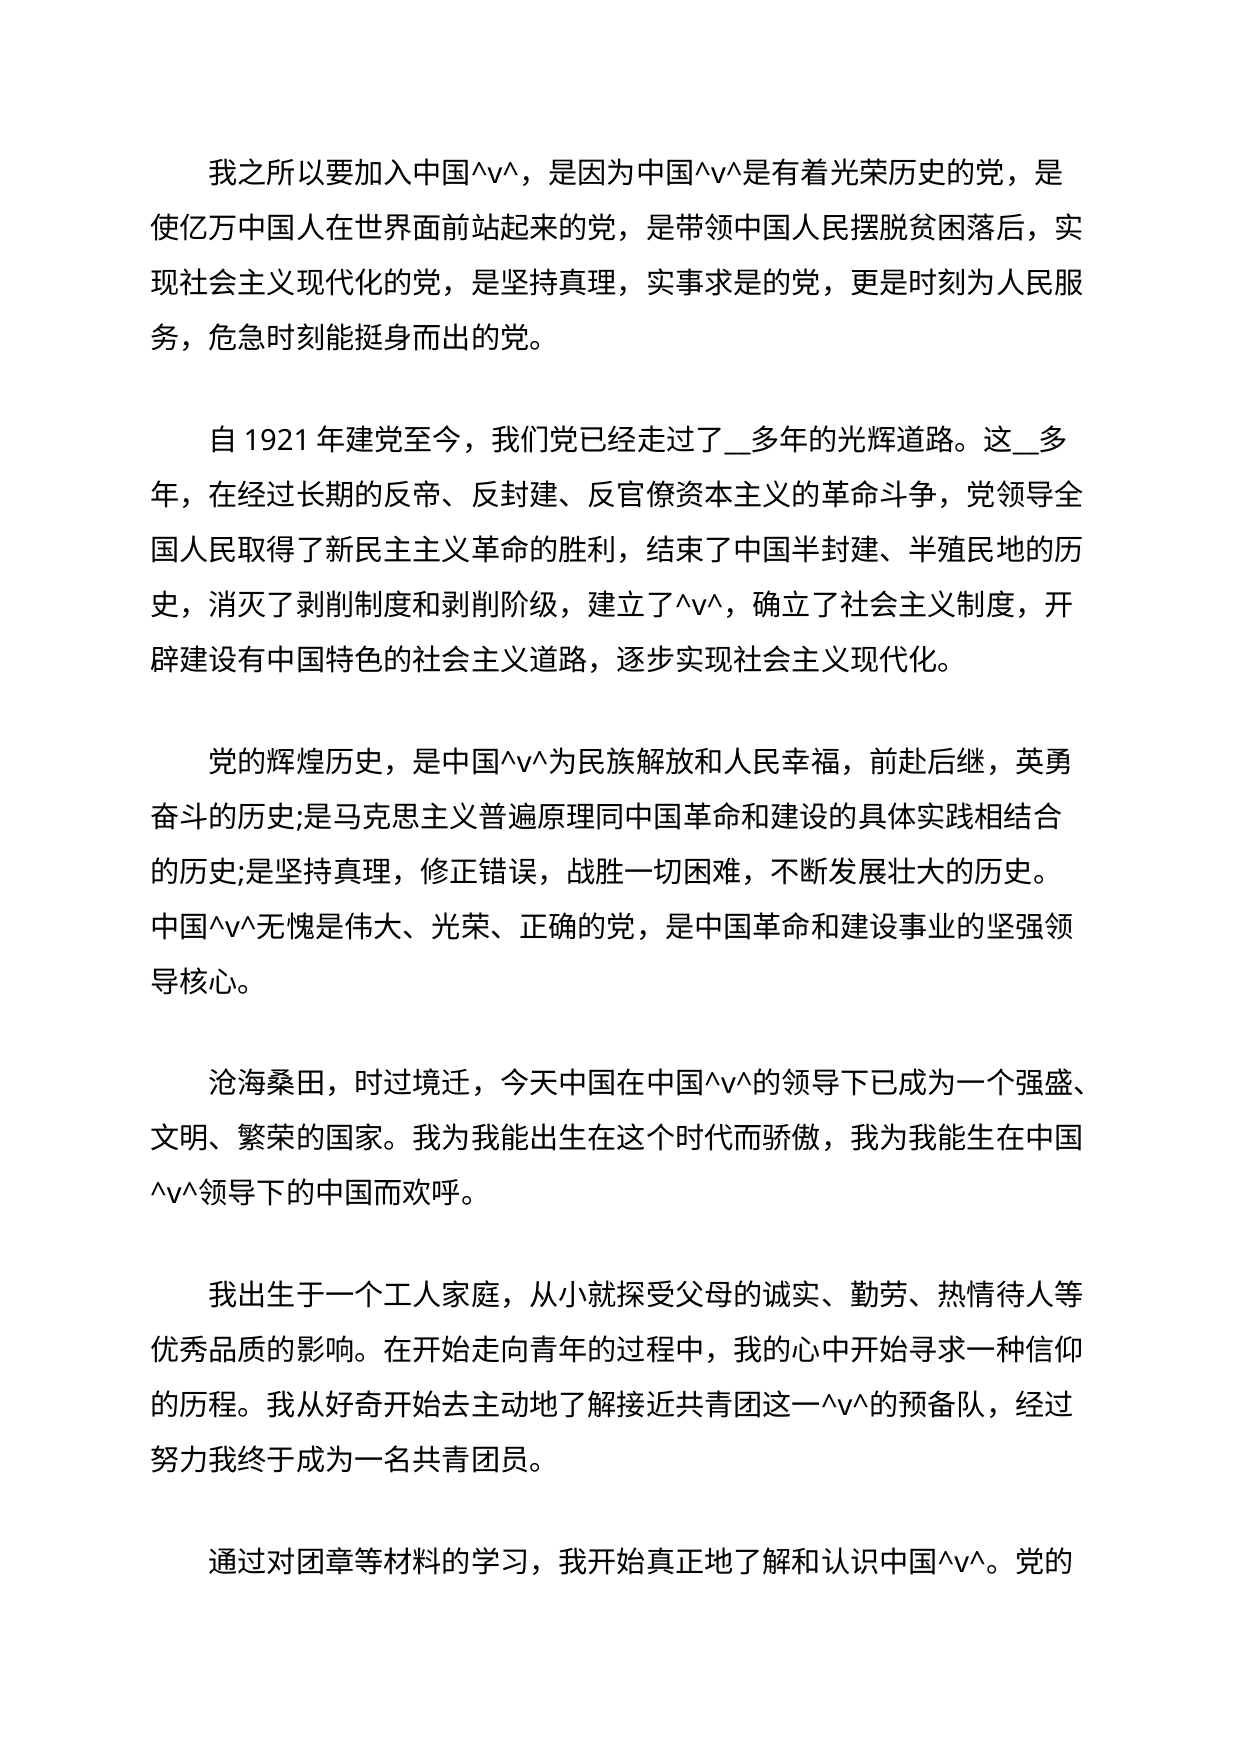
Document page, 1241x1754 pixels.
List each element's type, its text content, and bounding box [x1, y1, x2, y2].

text 党的辉煌历史，是中国^v^为民族解放和人民幸福，前赴后继，英勇奋斗的历史;是马克思主义普遍原理同中国革命和建设的具体实践相结合的历史;是坚持真理，修正错误，战胜一切困难，不断发展壮大的历史。中国^v^无愧是伟大、光荣、正确的党，是中国革命和建设事业的坚强领导核心。 [150, 738, 1090, 1000]
text 我出生于一个工人家庭，从小就探受父母的诚实、勤劳、热情待人等优秀品质的影响。在开始走向青年的过程中，我的心中开始寻求一种信仰的历程。我从好奇开始去主动地了解接近共青团这一^v^的预备队，经过努力我终于成为一名共青团员。 [150, 1272, 1090, 1479]
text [150, 1538, 1090, 1581]
text 沧海桑田，时过境迁，今天中国在中国^v^的领导下已成为一个强盛、文明、繁荣的国家。我为我能出生在这个时代而骄傲，我为我能生在中国^v^领导下的中国而欢呼。 [150, 1060, 1090, 1212]
text 我之所以要加入中国^v^，是因为中国^v^是有着光荣历史的党，是使亿万中国人在世界面前站起来的党，是带领中国人民摆脱贫困落后，实现社会主义现代化的党，是坚持真理，实事求是的党，更是时刻为人民服务，危急时刻能挺身而出的党。 [150, 150, 1090, 357]
text 自1921年建党至今，我们党已经走过了__多年的光辉道路。这__多年，在经过长期的反帝、反封建、反官僚资本主义的革命斗争，党领导全国人民取得了新民主主义革命的胜利，结束了中国半封建、半殖民地的历史，消灭了剥削制度和剥削阶级，建立了^v^，确立了社会主义制度，开辟建设有中国特色的社会主义道路，逐步实现社会主义现代化。 [150, 417, 1090, 679]
